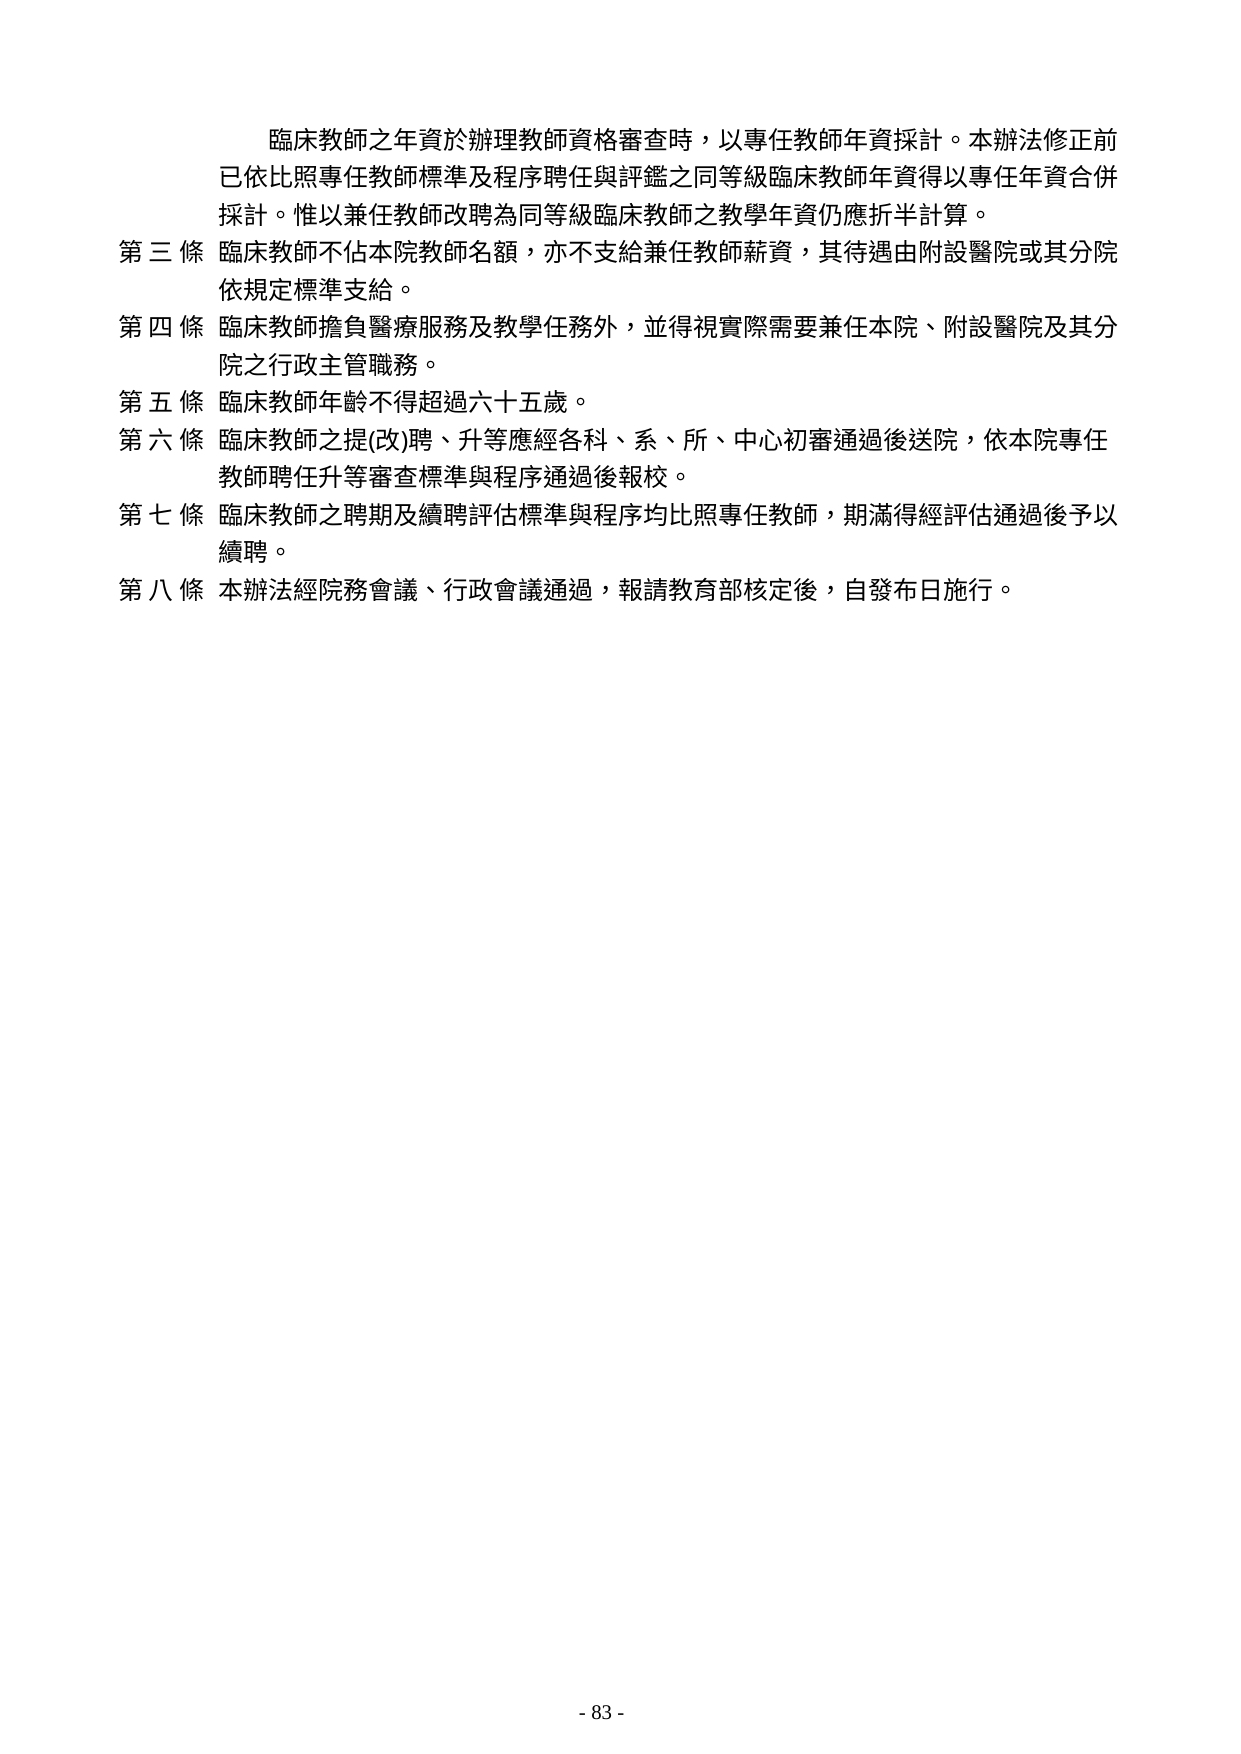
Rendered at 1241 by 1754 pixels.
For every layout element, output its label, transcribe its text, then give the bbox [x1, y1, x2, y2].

text 第 四 條 臨床教師擔負醫療服務及教學任務外，並得視實際需要兼任本院、附設醫院及其分院之行政主管職務。 [118, 307, 1122, 382]
text 第 八 條 本辦法經院務會議、行政會議通過，報請教育部核定後，自發布日施行。 [118, 569, 1122, 607]
text 第 五 條 臨床教師年齡不得超過六十五歲。 [118, 382, 1122, 419]
text 第 三 條 臨床教師不佔本院教師名額，亦不支給兼任教師薪資，其待遇由附設醫院或其分院依規定標準支給。 [118, 232, 1122, 307]
text 第 六 條 臨床教師之提(改)聘、升等應經各科、系、所、中心初審通過後送院，依本院專任教師聘任升等審查標準與程序通過後報校。 [118, 419, 1122, 494]
text 第 七 條 臨床教師之聘期及續聘評估標準與程序均比照專任教師，期滿得經評估通過後予以續聘。 [118, 494, 1122, 569]
text 臨床教師之年資於辦理教師資格審查時，以專任教師年資採計。本辦法修正前已依比照專任教師標準及程序聘任與評鑑之同等級臨床教師年資得以專任年資合併採計。惟以兼任教師改聘為同等級臨床教師之教學年資仍應折半計算。 [218, 119, 1122, 232]
